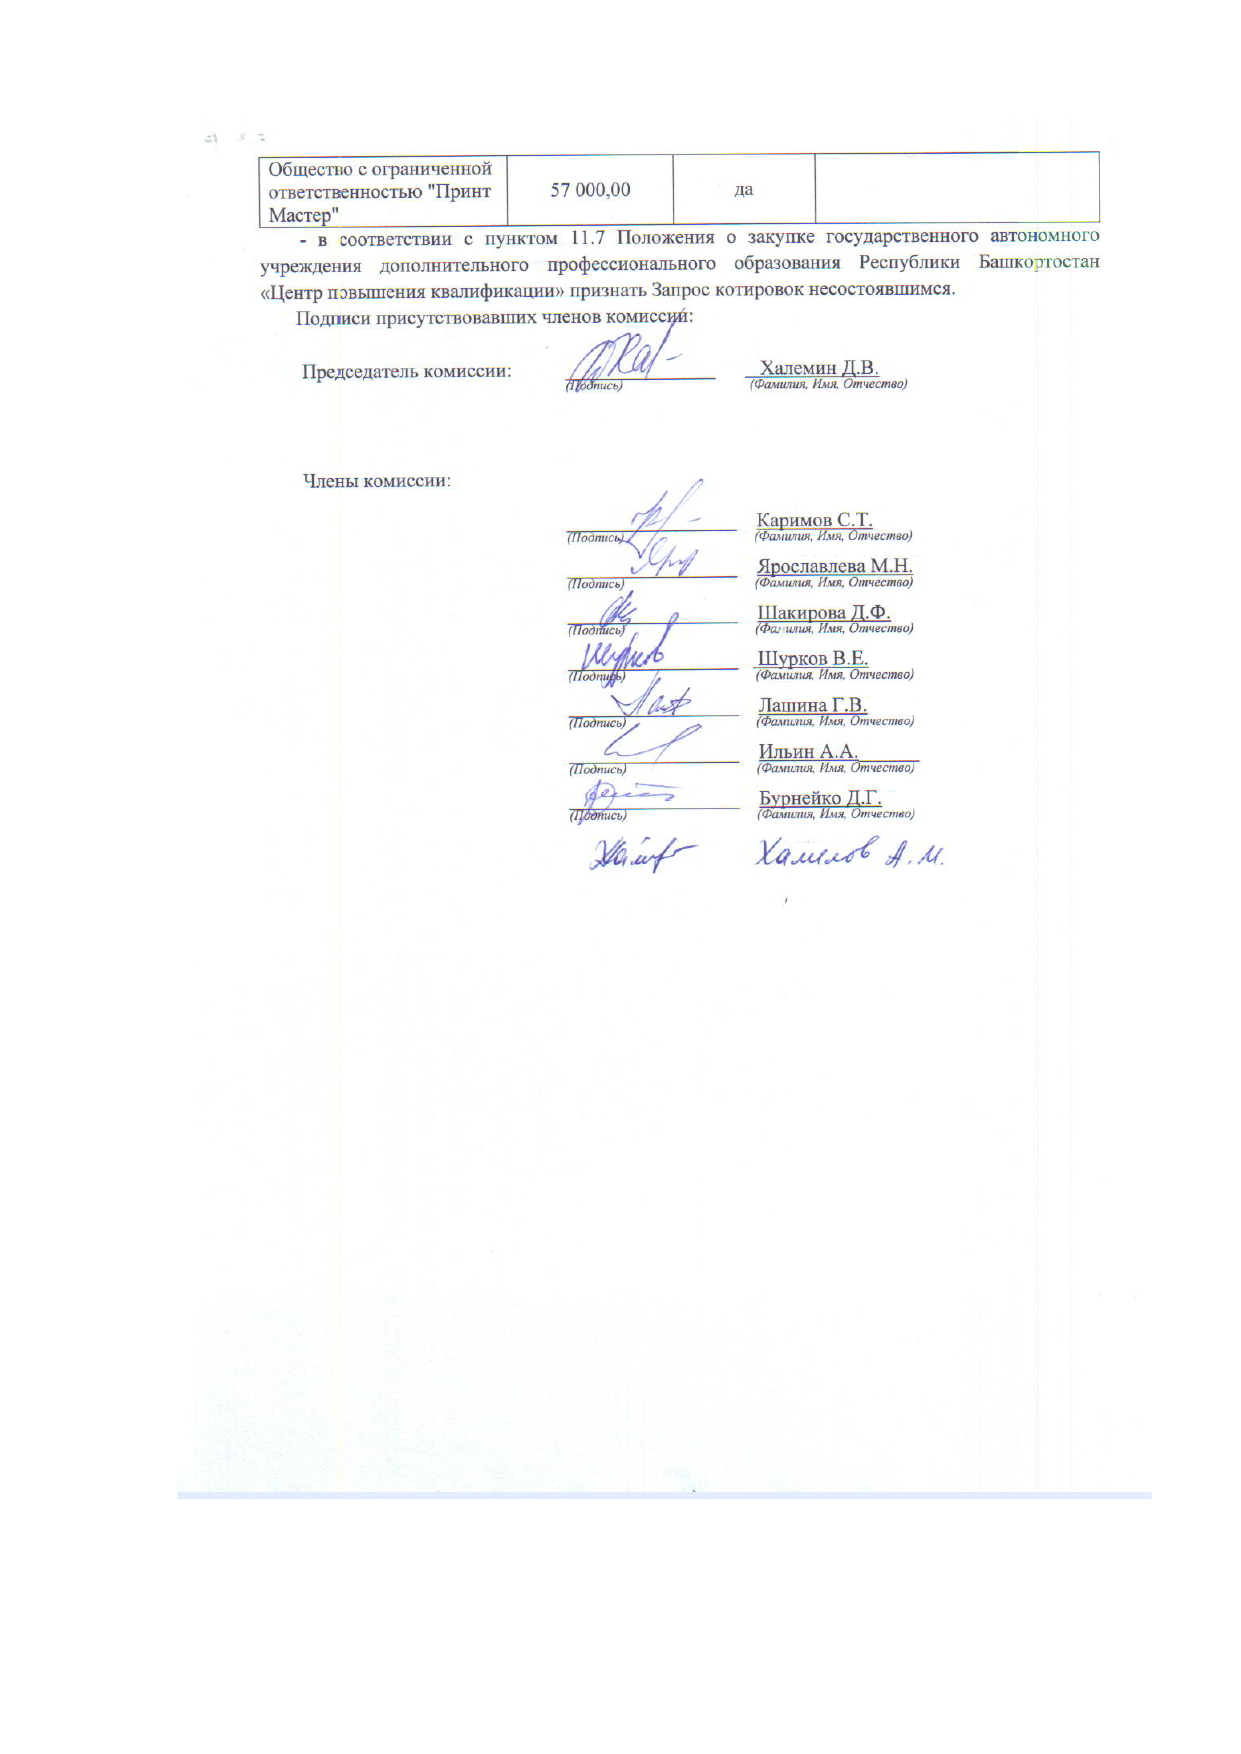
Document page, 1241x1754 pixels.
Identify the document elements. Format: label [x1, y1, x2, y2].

picture [177, 118, 1152, 1523]
